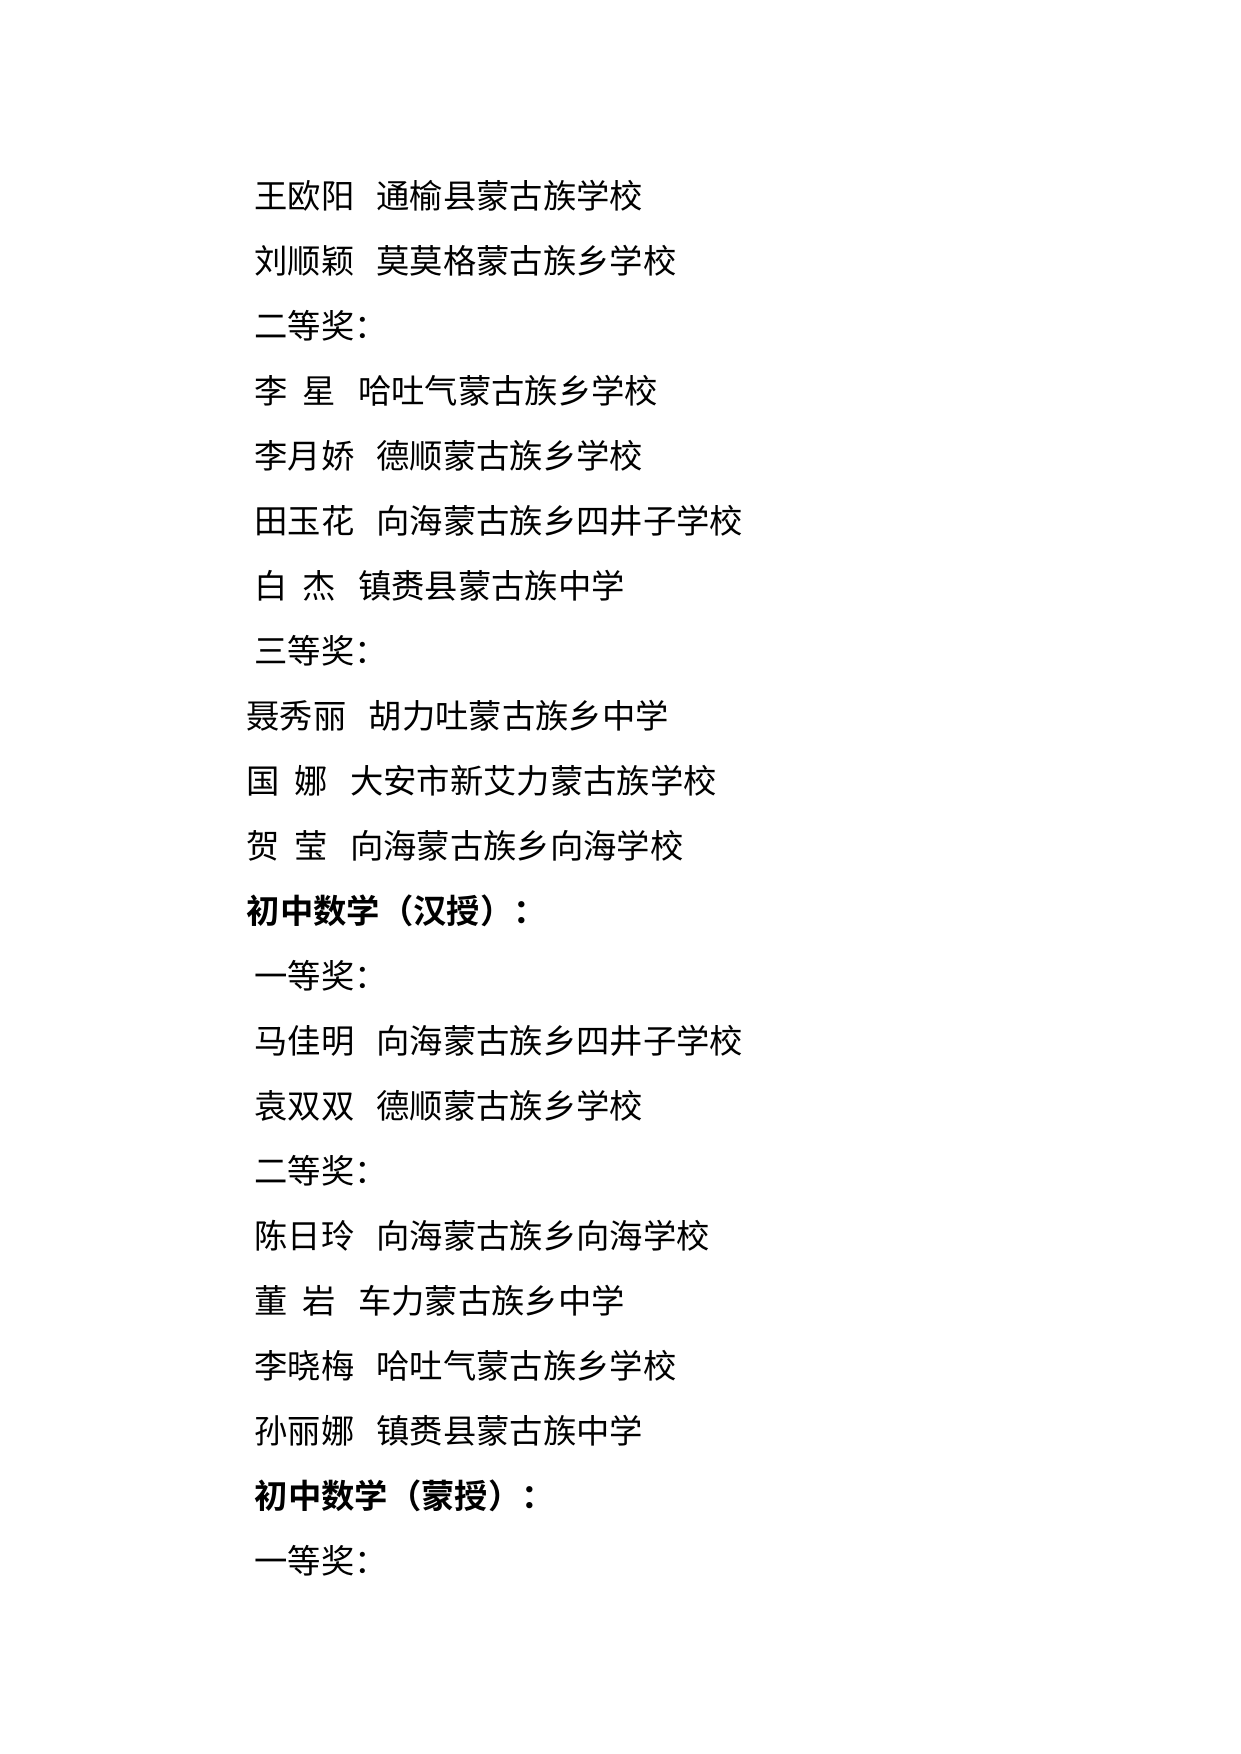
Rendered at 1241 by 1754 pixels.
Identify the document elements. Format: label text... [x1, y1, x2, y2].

text 李月娇 德顺蒙古族乡学校 [187, 422, 1053, 487]
text 一等奖： [187, 942, 1053, 1007]
text 马佳明 向海蒙古族乡四井子学校 [187, 1007, 1053, 1072]
text 孙丽娜 镇赉县蒙古族中学 [187, 1397, 1053, 1462]
text 白 杰 镇赉县蒙古族中学 [187, 552, 1053, 617]
text 王欧阳 通榆县蒙古族学校 [187, 162, 1053, 227]
text 国 娜 大安市新艾力蒙古族学校 [187, 747, 1053, 812]
text 初中数学（汉授）： [187, 877, 1053, 942]
text 三等奖： [187, 617, 1053, 682]
text 初中数学（蒙授）： [187, 1462, 1053, 1527]
text 刘顺颖 莫莫格蒙古族乡学校 [187, 227, 1053, 292]
text 袁双双 德顺蒙古族乡学校 [187, 1072, 1053, 1137]
text 李 星 哈吐气蒙古族乡学校 [187, 357, 1053, 422]
text 李晓梅 哈吐气蒙古族乡学校 [187, 1332, 1053, 1397]
text 聂秀丽 胡力吐蒙古族乡中学 [187, 682, 1053, 747]
text 董 岩 车力蒙古族乡中学 [187, 1267, 1053, 1332]
text 二等奖： [187, 1137, 1053, 1202]
text 一等奖： [187, 1527, 1053, 1592]
text 贺 莹 向海蒙古族乡向海学校 [187, 812, 1053, 877]
text 田玉花 向海蒙古族乡四井子学校 [187, 487, 1053, 552]
text 陈日玲 向海蒙古族乡向海学校 [187, 1202, 1053, 1267]
text 二等奖： [187, 292, 1053, 357]
